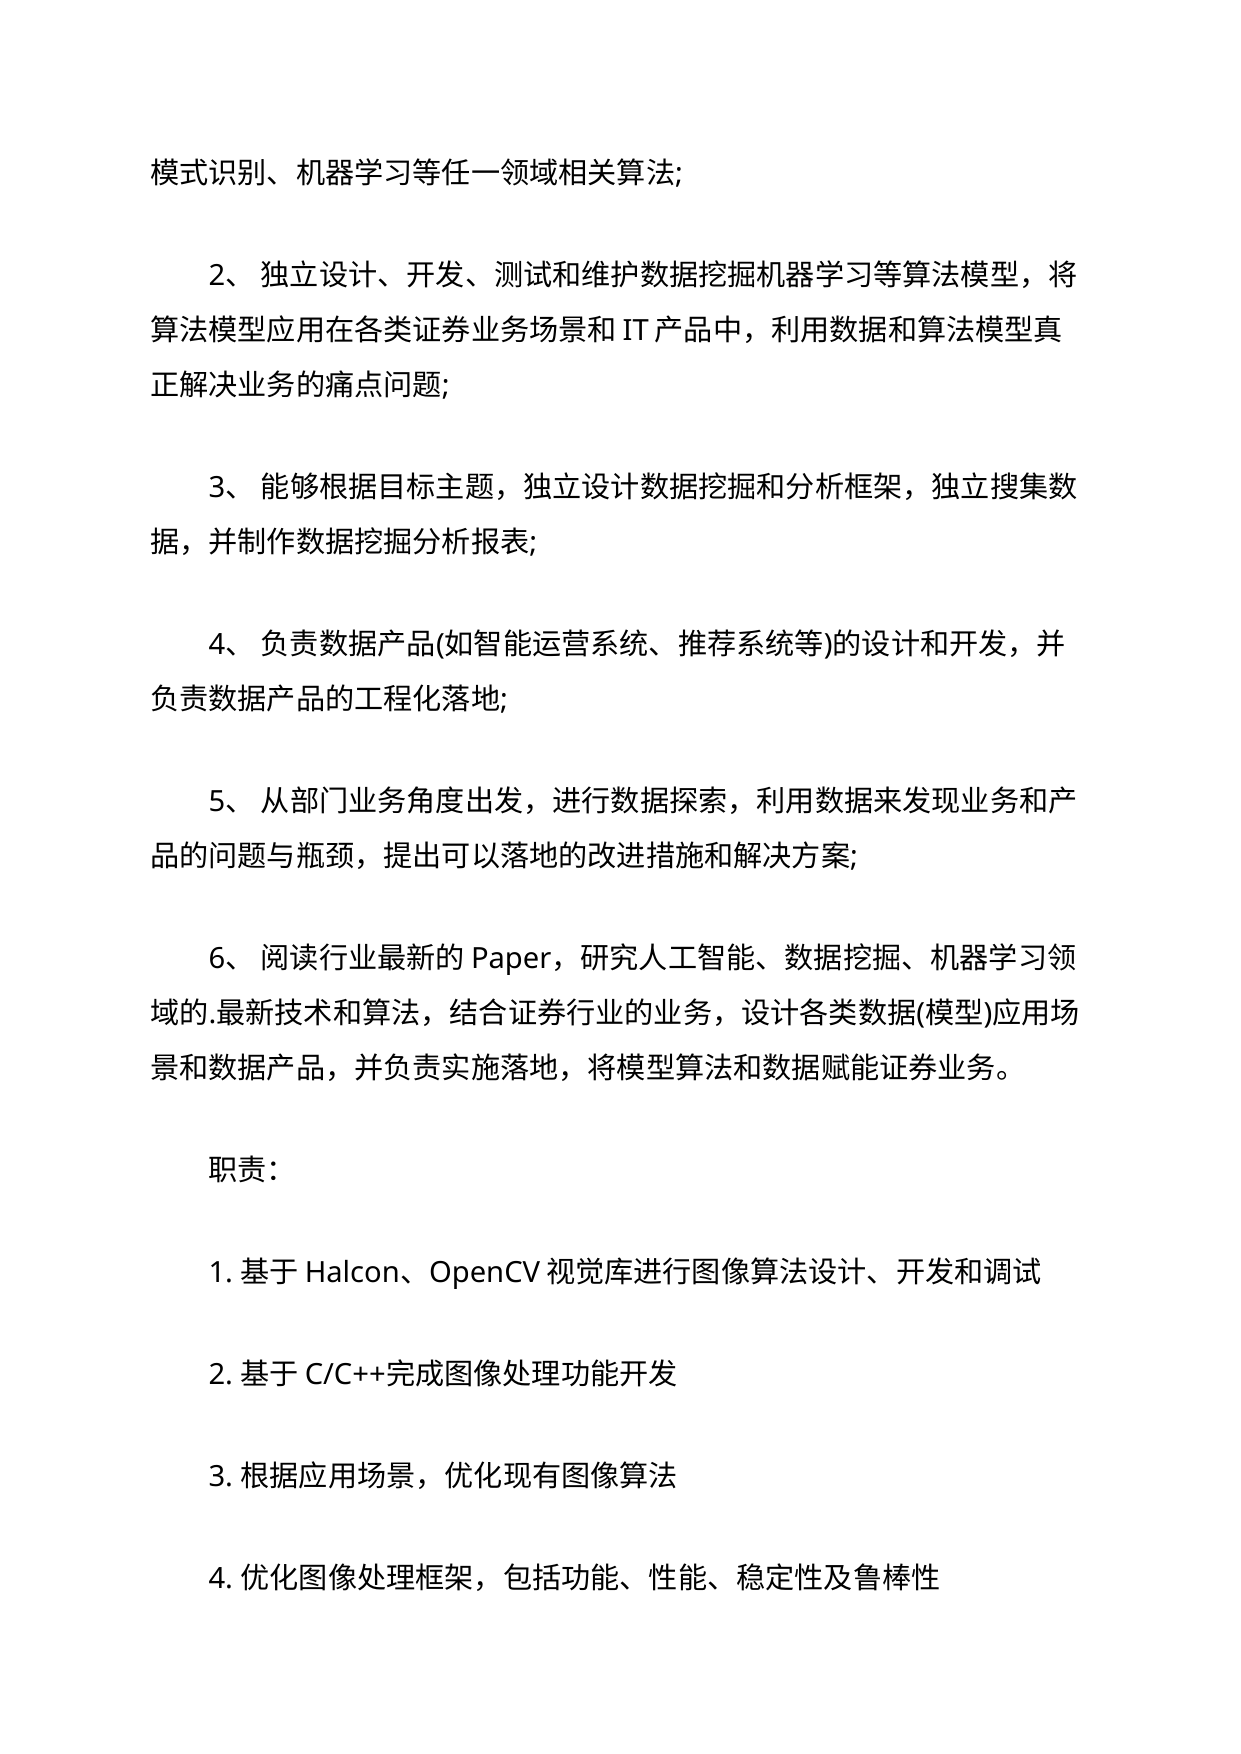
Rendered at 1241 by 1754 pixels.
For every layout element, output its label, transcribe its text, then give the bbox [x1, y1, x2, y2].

text 3、 能够根据目标主题，独立设计数据挖掘和分析框架，独立搜集数据，并制作数据挖掘分析报表; [150, 464, 1090, 561]
text 2、 独立设计、开发、测试和维护数据挖掘机器学习等算法模型，将算法模型应用在各类证券业务场景和IT产品中，利用数据和算法模型真正解决业务的痛点问题; [150, 252, 1090, 404]
text 4. 优化图像处理框架，包括功能、性能、稳定性及鲁棒性 [150, 1554, 1090, 1597]
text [150, 150, 1090, 192]
text 6、 阅读行业最新的Paper，研究人工智能、数据挖掘、机器学习领域的.最新技术和算法，结合证券行业的业务，设计各类数据(模型)应用场景和数据产品，并负责实施落地，将模型算法和数据赋能证券业务。 [150, 935, 1090, 1087]
text 5、 从部门业务角度出发，进行数据探索，利用数据来发现业务和产品的问题与瓶颈，提出可以落地的改进措施和解决方案; [150, 778, 1090, 875]
text 1. 基于Halcon、OpenCV视觉库进行图像算法设计、开发和调试 [150, 1248, 1090, 1291]
text 2. 基于C/C++完成图像处理功能开发 [150, 1350, 1090, 1393]
text 职责： [150, 1147, 1090, 1189]
text 4、 负责数据产品(如智能运营系统、推荐系统等)的设计和开发，并负责数据产品的工程化落地; [150, 621, 1090, 718]
text 3. 根据应用场景，优化现有图像算法 [150, 1452, 1090, 1495]
